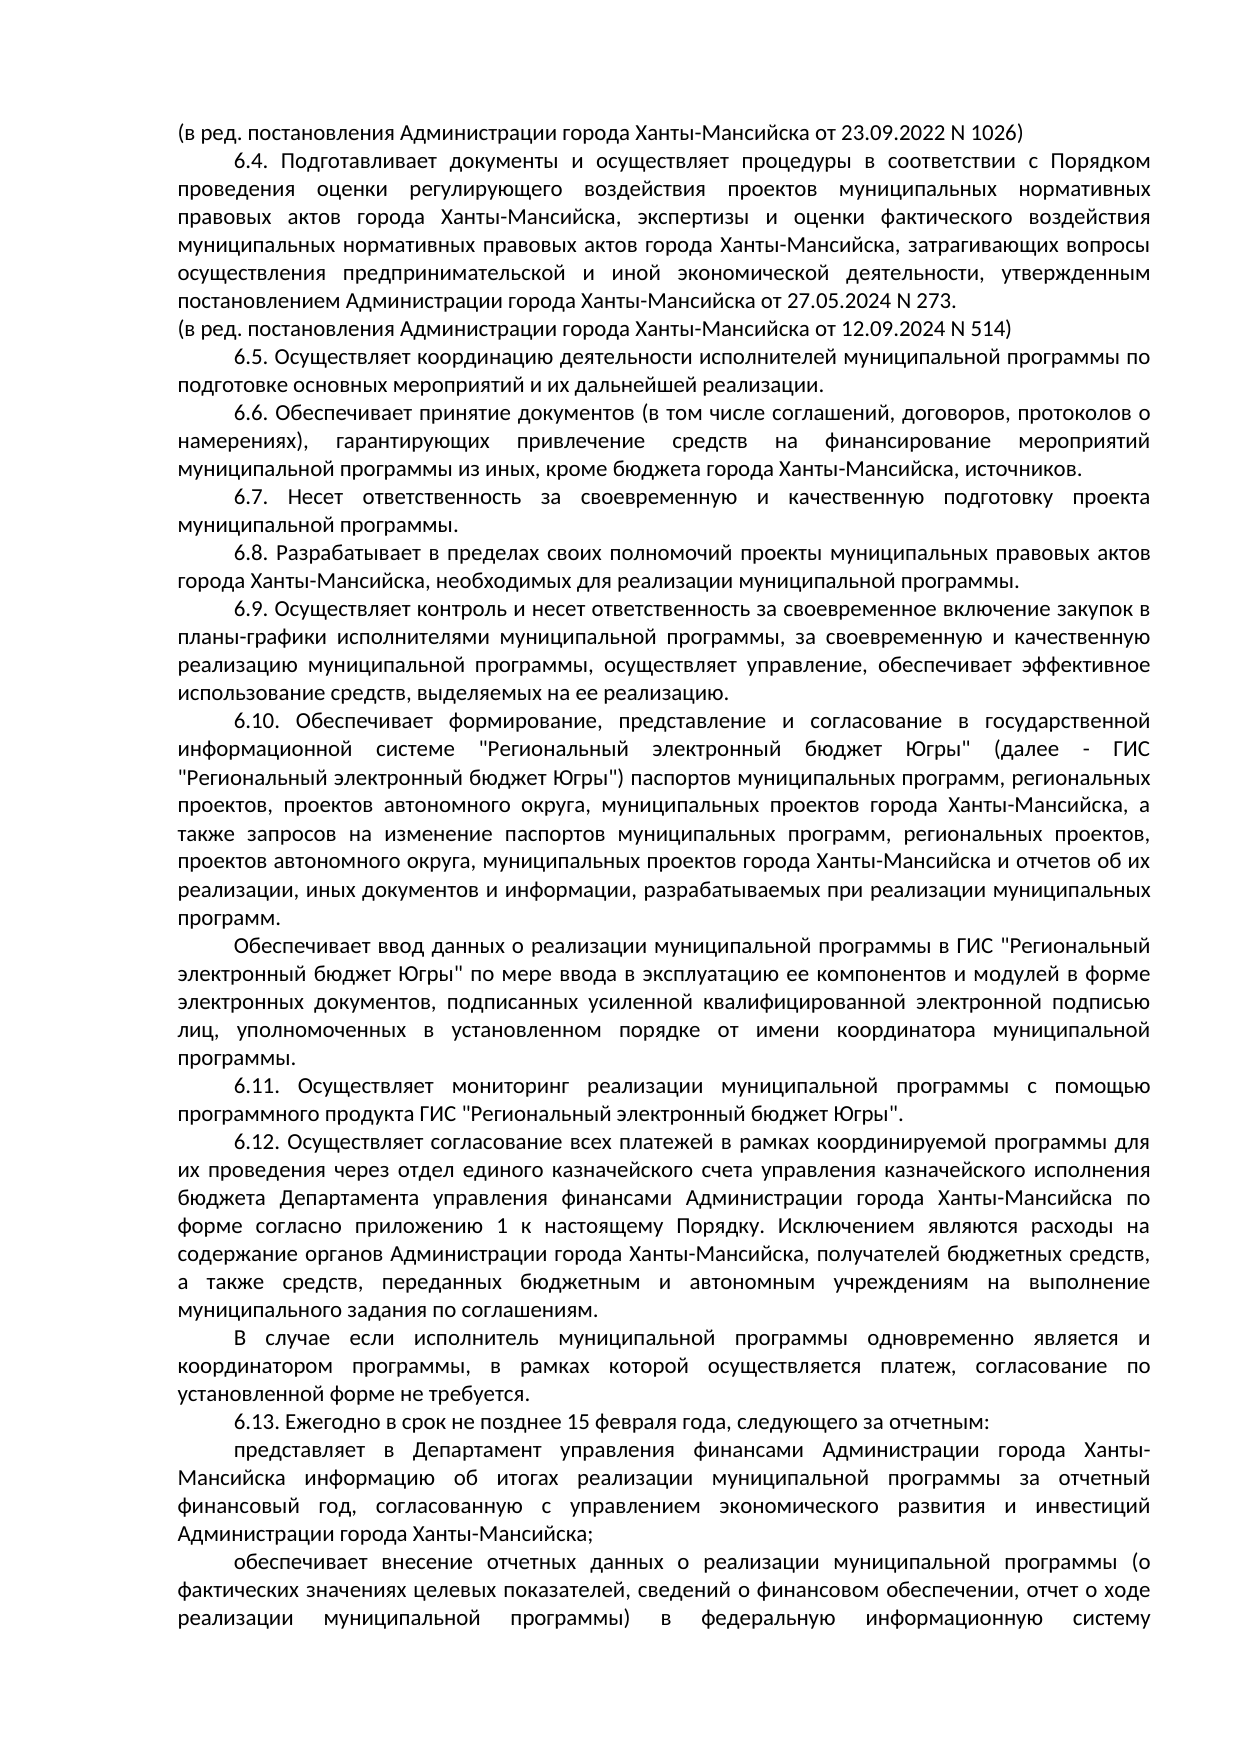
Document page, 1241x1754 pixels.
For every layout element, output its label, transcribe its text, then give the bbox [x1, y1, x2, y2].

text 6.10. Обеспечивает формирование, представление и согласование в государственной информационной системе "Региональный электронный бюджет Югры" (далее - ГИС "Региональный электронный бюджет Югры") паспортов муниципальных программ, региональных проектов, проектов автономного округа, муниципальных проектов города Ханты-Мансийска, а также запросов на изменение паспортов муниципальных программ, региональных проектов, проектов автономного округа, муниципальных проектов города Ханты-Мансийска и отчетов об их реализации, иных документов и информации, разрабатываемых при реализации муниципальных программ. [177, 707, 1152, 931]
text 6.6. Обеспечивает принятие документов (в том числе соглашений, договоров, протоколов о намерениях), гарантирующих привлечение средств на финансирование мероприятий муниципальной программы из иных, кроме бюджета города Ханты-Мансийска, источников. [177, 398, 1152, 482]
text 6.4. Подготавливает документы и осуществляет процедуры в соответствии с Порядком проведения оценки регулирующего воздействия проектов муниципальных нормативных правовых актов города Ханты-Мансийска, экспертизы и оценки фактического воздействия муниципальных нормативных правовых актов города Ханты-Мансийска, затрагивающих вопросы осуществления предпринимательской и иной экономической деятельности, утвержденным постановлением Администрации города Ханты-Мансийска от 27.05.2024 N 273. [177, 146, 1152, 314]
text 6.9. Осуществляет контроль и несет ответственность за своевременное включение закупок в планы-графики исполнителями муниципальной программы, за своевременную и качественную реализацию муниципальной программы, осуществляет управление, обеспечивает эффективное использование средств, выделяемых на ее реализацию. [177, 594, 1152, 707]
text 6.7. Несет ответственность за своевременную и качественную подготовку проекта муниципальной программы. [177, 482, 1152, 538]
text 6.13. Ежегодно в срок не позднее 15 февраля года, следующего за отчетным: [177, 1407, 1152, 1435]
text 6.11. Осуществляет мониторинг реализации муниципальной программы с помощью программного продукта ГИС "Региональный электронный бюджет Югры". [177, 1071, 1152, 1127]
text 6.5. Осуществляет координацию деятельности исполнителей муниципальной программы по подготовке основных мероприятий и их дальнейшей реализации. [177, 342, 1152, 398]
text Обеспечивает ввод данных о реализации муниципальной программы в ГИС "Региональный электронный бюджет Югры" по мере ввода в эксплуатацию ее компонентов и модулей в форме электронных документов, подписанных усиленной квалифицированной электронной подписью лиц, уполномоченных в установленном порядке от имени координатора муниципальной программы. [177, 931, 1152, 1071]
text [177, 1547, 1152, 1631]
text 6.12. Осуществляет согласование всех платежей в рамках координируемой программы для их проведения через отдел единого казначейского счета управления казначейского исполнения бюджета Департамента управления финансами Администрации города Ханты-Мансийска по форме согласно приложению 1 к настоящему Порядку. Исключением являются расходы на содержание органов Администрации города Ханты-Мансийска, получателей бюджетных средств, а также средств, переданных бюджетным и автономным учреждениям на выполнение муниципального задания по соглашениям. [177, 1127, 1152, 1323]
text представляет в Департамент управления финансами Администрации города Ханты-Мансийска информацию об итогах реализации муниципальной программы за отчетный финансовый год, согласованную с управлением экономического развития и инвестиций Администрации города Ханты-Мансийска; [177, 1435, 1152, 1547]
text В случае если исполнитель муниципальной программы одновременно является и координатором программы, в рамках которой осуществляется платеж, согласование по установленной форме не требуется. [177, 1323, 1152, 1407]
text 6.8. Разрабатывает в пределах своих полномочий проекты муниципальных правовых актов города Ханты-Мансийска, необходимых для реализации муниципальной программы. [177, 538, 1152, 594]
text (в ред. постановления Администрации города Ханты-Мансийска от 23.09.2022 N 1026) [177, 118, 1152, 146]
text (в ред. постановления Администрации города Ханты-Мансийска от 12.09.2024 N 514) [177, 314, 1152, 342]
